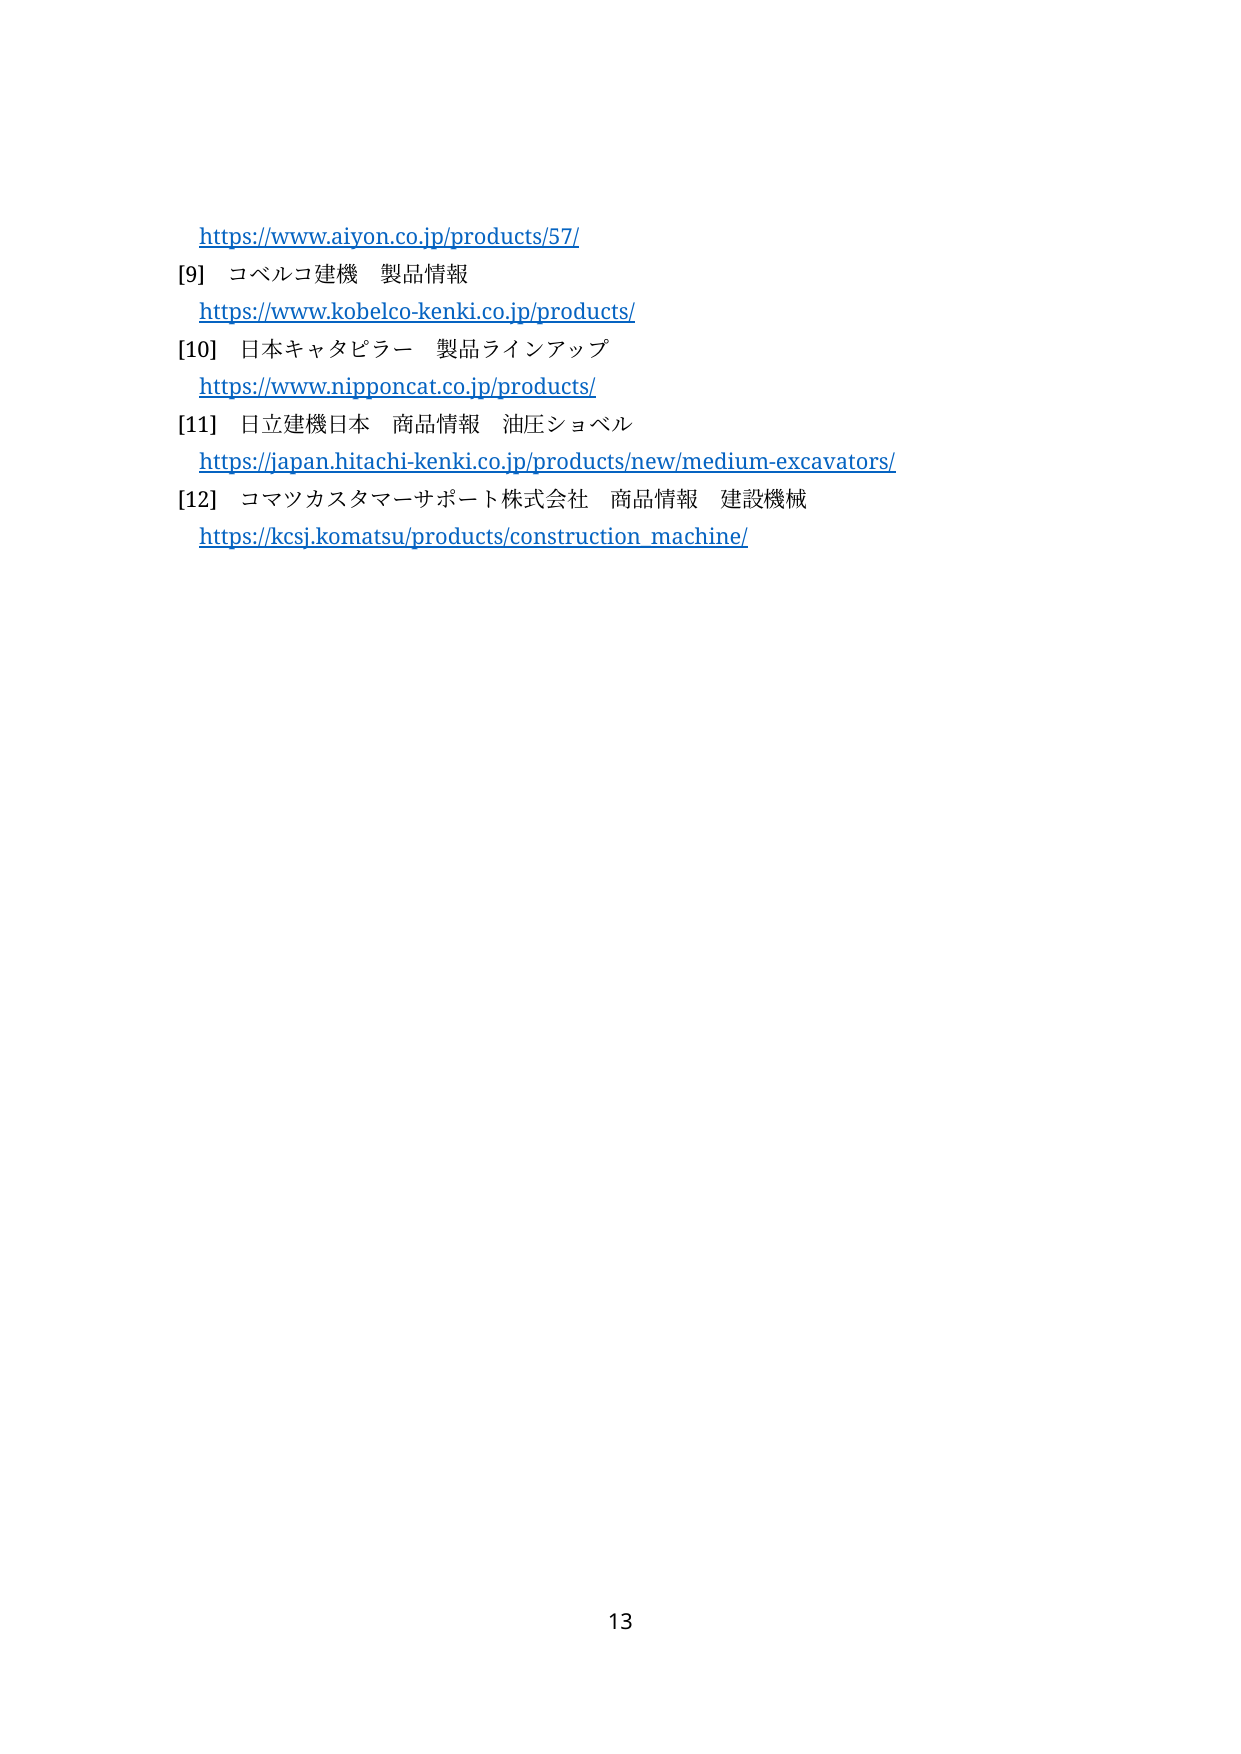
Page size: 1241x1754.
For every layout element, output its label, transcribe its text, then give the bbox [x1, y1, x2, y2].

text [10] 日本キャタピラー 製品ラインアップ [177, 329, 1063, 367]
text https://www.kobelco-kenki.co.jp/products/ [177, 292, 1063, 329]
text https://japan.hitachi-kenki.co.jp/products/new/medium-excavators/ [177, 442, 1063, 479]
text [11] 日立建機日本 商品情報 油圧ショベル [177, 404, 1063, 442]
text [9] コベルコ建機 製品情報 [177, 254, 1063, 292]
text https://kcsj.komatsu/products/construction_machine/ [177, 517, 1063, 554]
text https://www.aiyon.co.jp/products/57/ [177, 217, 1063, 254]
text [12] コマツカスタマーサポート株式会社 商品情報 建設機械 [177, 479, 1063, 517]
text https://www.nipponcat.co.jp/products/ [177, 367, 1063, 404]
